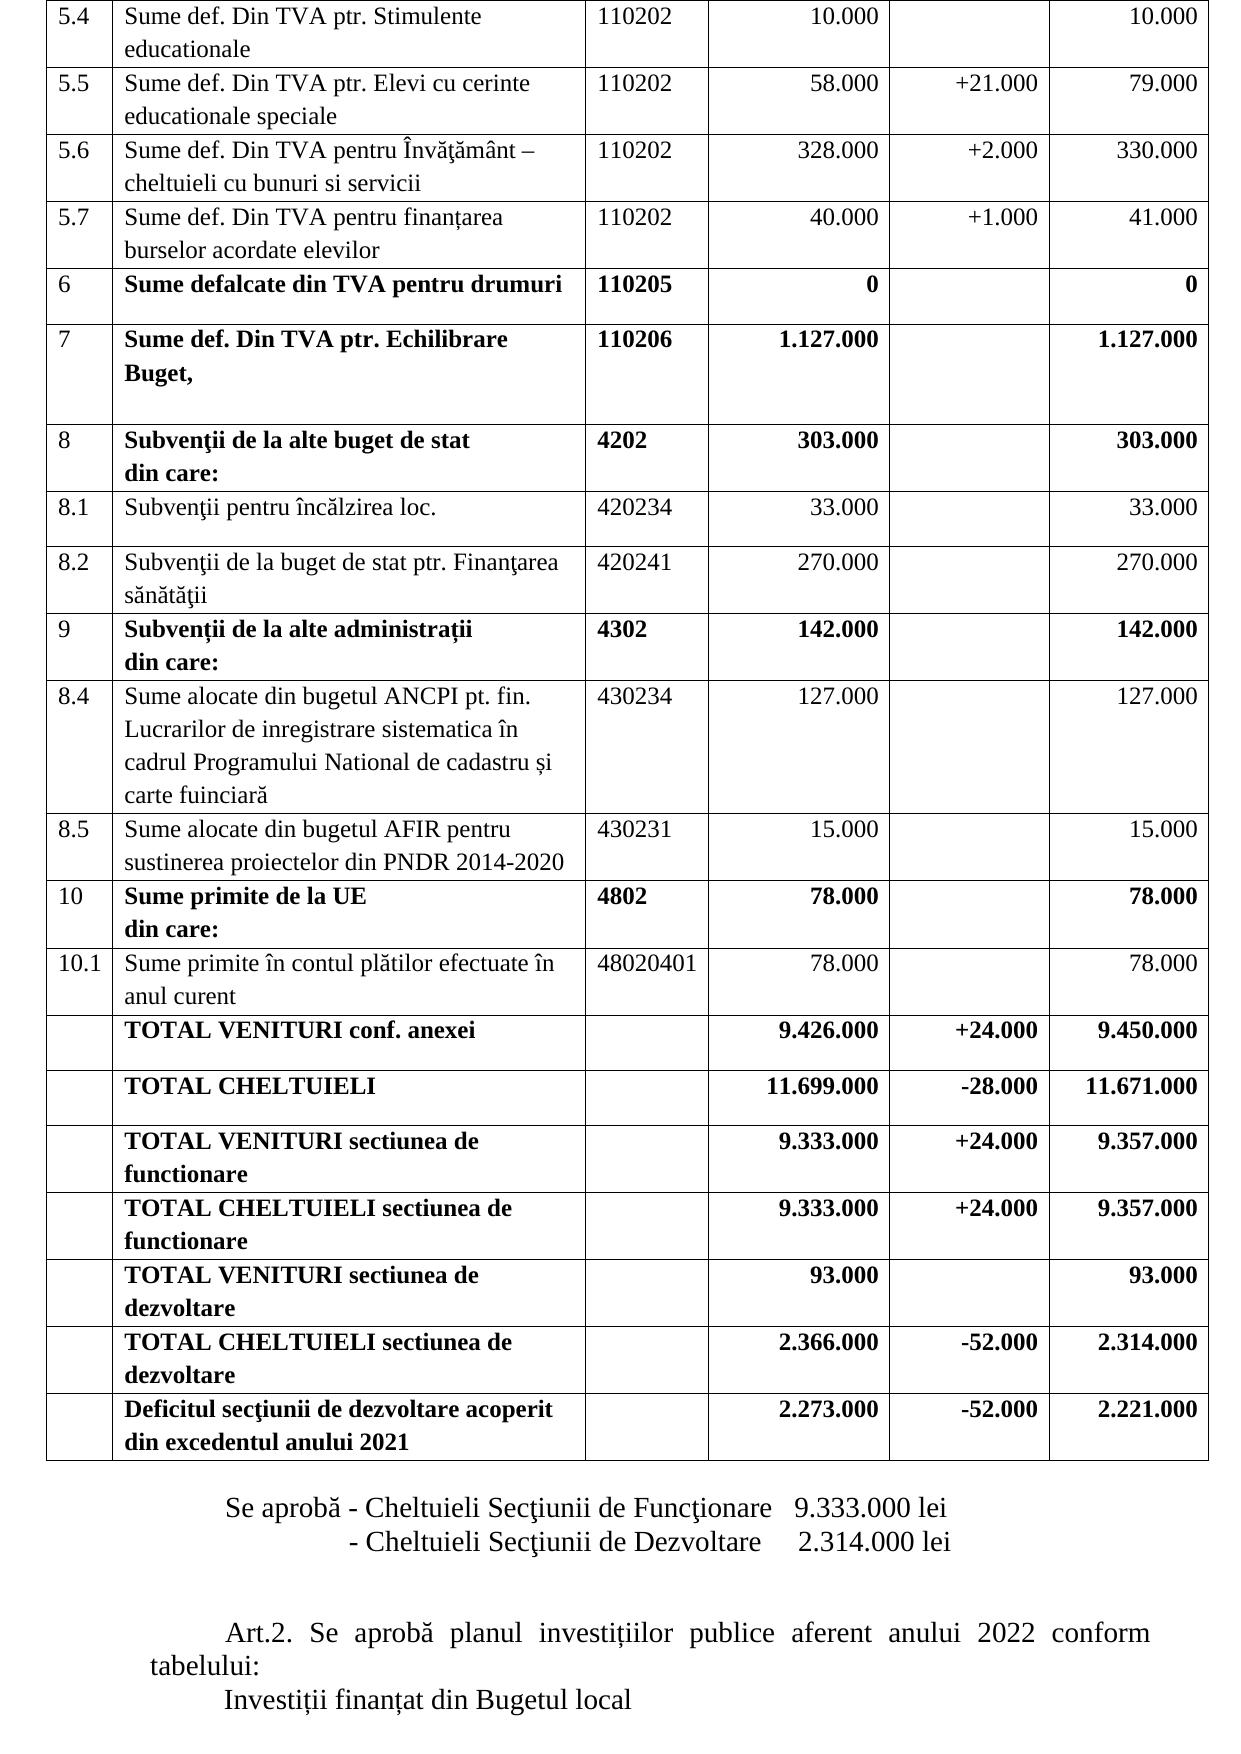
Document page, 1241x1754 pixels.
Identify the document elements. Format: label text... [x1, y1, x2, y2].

table_cell 303.000 [709, 425, 889, 491]
table_cell 10 [47, 881, 112, 947]
table_cell 15.000 [1050, 814, 1208, 880]
table_cell 420234 [586, 492, 708, 546]
table_cell [586, 1016, 708, 1070]
table_cell Sume alocate din bugetul ANCPI pt. fin. Lucrarilor de inregistrare sistematica în cadrul Programului National de cadastru și carte fuinciară [113, 681, 585, 813]
table_cell -52.000 [890, 1394, 1049, 1460]
table_cell Sume def. Din TVA pentru Învăţământ – cheltuieli cu bunuri si servicii [113, 135, 585, 201]
table_cell 9 [47, 614, 112, 680]
table_cell 48020401 [586, 949, 708, 1014]
table_cell [890, 269, 1049, 323]
table_cell Sume alocate din bugetul AFIR pentru sustinerea proiectelor din PNDR 2014-2020 [113, 814, 585, 880]
table_cell 2.221.000 [1050, 1394, 1208, 1460]
table_cell 8.4 [47, 681, 112, 813]
table_cell Sume primite de la UE din care: [113, 881, 585, 947]
table_cell 8.1 [47, 492, 112, 546]
table_cell 15.000 [709, 814, 889, 880]
table_cell 270.000 [709, 547, 889, 613]
table_cell Sume def. Din TVA ptr. Echilibrare Buget, [113, 325, 585, 424]
table_cell 2.273.000 [709, 1394, 889, 1460]
table_cell 40.000 [709, 202, 889, 268]
table_cell Sume def. Din TVA ptr. Elevi cu cerinte educationale speciale [113, 68, 585, 134]
table_cell 430231 [586, 814, 708, 880]
table_cell 93.000 [1050, 1260, 1208, 1326]
table_cell 110202 [586, 202, 708, 268]
table_cell [586, 1193, 708, 1259]
table_cell 2.314.000 [1050, 1327, 1208, 1393]
table_cell Sume def. Din TVA ptr. Stimulente educationale [113, 1, 585, 67]
table_cell [890, 325, 1049, 424]
table_cell 10.000 [709, 1, 889, 67]
table_cell [586, 1327, 708, 1393]
table_cell +1.000 [890, 202, 1049, 268]
table_cell TOTAL VENITURI sectiunea de dezvoltare [113, 1260, 585, 1326]
table_cell 110202 [586, 68, 708, 134]
table_cell 78.000 [709, 949, 889, 1014]
table_cell +21.000 [890, 68, 1049, 134]
table_cell Subvenţii de la alte buget de stat din care: [113, 425, 585, 491]
table_cell [47, 1260, 112, 1326]
table_cell +2.000 [890, 135, 1049, 201]
table_cell [890, 425, 1049, 491]
table_cell 7 [47, 325, 112, 424]
table_cell 10.1 [47, 949, 112, 1014]
table_cell [890, 881, 1049, 947]
text Art.2. Se aprobă planul investițiilor publice aferent anului 2022 conform tabelului: [150, 1615, 1152, 1682]
table_cell 0 [709, 269, 889, 323]
table_cell 79.000 [1050, 68, 1208, 134]
table_cell TOTAL CHELTUIELI sectiunea de functionare [113, 1193, 585, 1259]
table_cell 5.6 [47, 135, 112, 201]
table_cell 8.5 [47, 814, 112, 880]
table_cell 11.699.000 [709, 1071, 889, 1125]
table_cell Subvenții de la alte administrații din care: [113, 614, 585, 680]
table_cell [890, 681, 1049, 813]
table_cell 9.357.000 [1050, 1126, 1208, 1192]
table_cell [47, 1394, 112, 1460]
table_cell [890, 949, 1049, 1014]
table_cell 1.127.000 [709, 325, 889, 424]
table_cell 9.357.000 [1050, 1193, 1208, 1259]
table_cell TOTAL VENITURI sectiunea de functionare [113, 1126, 585, 1192]
table_cell TOTAL CHELTUIELI [113, 1071, 585, 1125]
table_cell 58.000 [709, 68, 889, 134]
table_cell 142.000 [1050, 614, 1208, 680]
table_cell [890, 492, 1049, 546]
table_cell 6 [47, 269, 112, 323]
table_cell 78.000 [1050, 881, 1208, 947]
table_cell 9.333.000 [709, 1193, 889, 1259]
table_cell [47, 1327, 112, 1393]
table_cell [890, 1260, 1049, 1326]
table_cell 270.000 [1050, 547, 1208, 613]
table_cell 78.000 [1050, 949, 1208, 1014]
table_cell 127.000 [1050, 681, 1208, 813]
table_cell 10.000 [1050, 1, 1208, 67]
table_cell [586, 1394, 708, 1460]
table_cell 142.000 [709, 614, 889, 680]
table_cell [890, 547, 1049, 613]
table_cell -28.000 [890, 1071, 1049, 1125]
table_cell [47, 1126, 112, 1192]
table_cell [47, 1193, 112, 1259]
table_cell 0 [1050, 269, 1208, 323]
table_cell Subvenţii pentru încălzirea loc. [113, 492, 585, 546]
table_cell 8 [47, 425, 112, 491]
table_cell 33.000 [1050, 492, 1208, 546]
table_cell Deficitul secţiunii de dezvoltare acoperit din excedentul anului 2021 [113, 1394, 585, 1460]
table_cell 11.671.000 [1050, 1071, 1208, 1125]
table_cell 2.366.000 [709, 1327, 889, 1393]
table_cell 5.4 [47, 1, 112, 67]
table_cell 330.000 [1050, 135, 1208, 201]
table_cell +24.000 [890, 1126, 1049, 1192]
table_cell Sume primite în contul plătilor efectuate în anul curent [113, 949, 585, 1014]
table_cell -52.000 [890, 1327, 1049, 1393]
table_cell 4302 [586, 614, 708, 680]
table_cell TOTAL VENITURI conf. anexei [113, 1016, 585, 1070]
table_cell 4202 [586, 425, 708, 491]
text Investiții finanțat din Bugetul local [150, 1682, 1152, 1715]
table_cell 110202 [586, 135, 708, 201]
table_cell [890, 1, 1049, 67]
table_cell [890, 614, 1049, 680]
table_cell 127.000 [709, 681, 889, 813]
table_cell TOTAL CHELTUIELI sectiunea de dezvoltare [113, 1327, 585, 1393]
table_cell 303.000 [1050, 425, 1208, 491]
table_cell 9.333.000 [709, 1126, 889, 1192]
table_cell [890, 814, 1049, 880]
table_cell [586, 1260, 708, 1326]
table_cell [47, 1071, 112, 1125]
table_cell 9.450.000 [1050, 1016, 1208, 1070]
table_cell 4802 [586, 881, 708, 947]
table_cell 93.000 [709, 1260, 889, 1326]
table_cell 41.000 [1050, 202, 1208, 268]
table_cell 1.127.000 [1050, 325, 1208, 424]
table_cell 420241 [586, 547, 708, 613]
table_cell 328.000 [709, 135, 889, 201]
table_cell 110202 [586, 1, 708, 67]
table_cell 110205 [586, 269, 708, 323]
table_cell [47, 1016, 112, 1070]
text Se aprobă - Cheltuieli Secţiunii de Funcţionare 9.333.000 lei [150, 1490, 1152, 1524]
table_cell 33.000 [709, 492, 889, 546]
table_cell 5.5 [47, 68, 112, 134]
table_cell 110206 [586, 325, 708, 424]
table_cell [586, 1126, 708, 1192]
table_cell Sume defalcate din TVA pentru drumuri [113, 269, 585, 323]
table_cell Subvenţii de la buget de stat ptr. Finanţarea sănătăţii [113, 547, 585, 613]
text - Cheltuieli Secţiunii de Dezvoltare 2.314.000 lei [150, 1524, 1152, 1557]
table_cell +24.000 [890, 1016, 1049, 1070]
table_cell 5.7 [47, 202, 112, 268]
table_cell [586, 1071, 708, 1125]
table_cell 9.426.000 [709, 1016, 889, 1070]
table_cell 430234 [586, 681, 708, 813]
table_cell Sume def. Din TVA pentru finanțarea burselor acordate elevilor [113, 202, 585, 268]
table_cell 8.2 [47, 547, 112, 613]
table_cell +24.000 [890, 1193, 1049, 1259]
table_cell 78.000 [709, 881, 889, 947]
